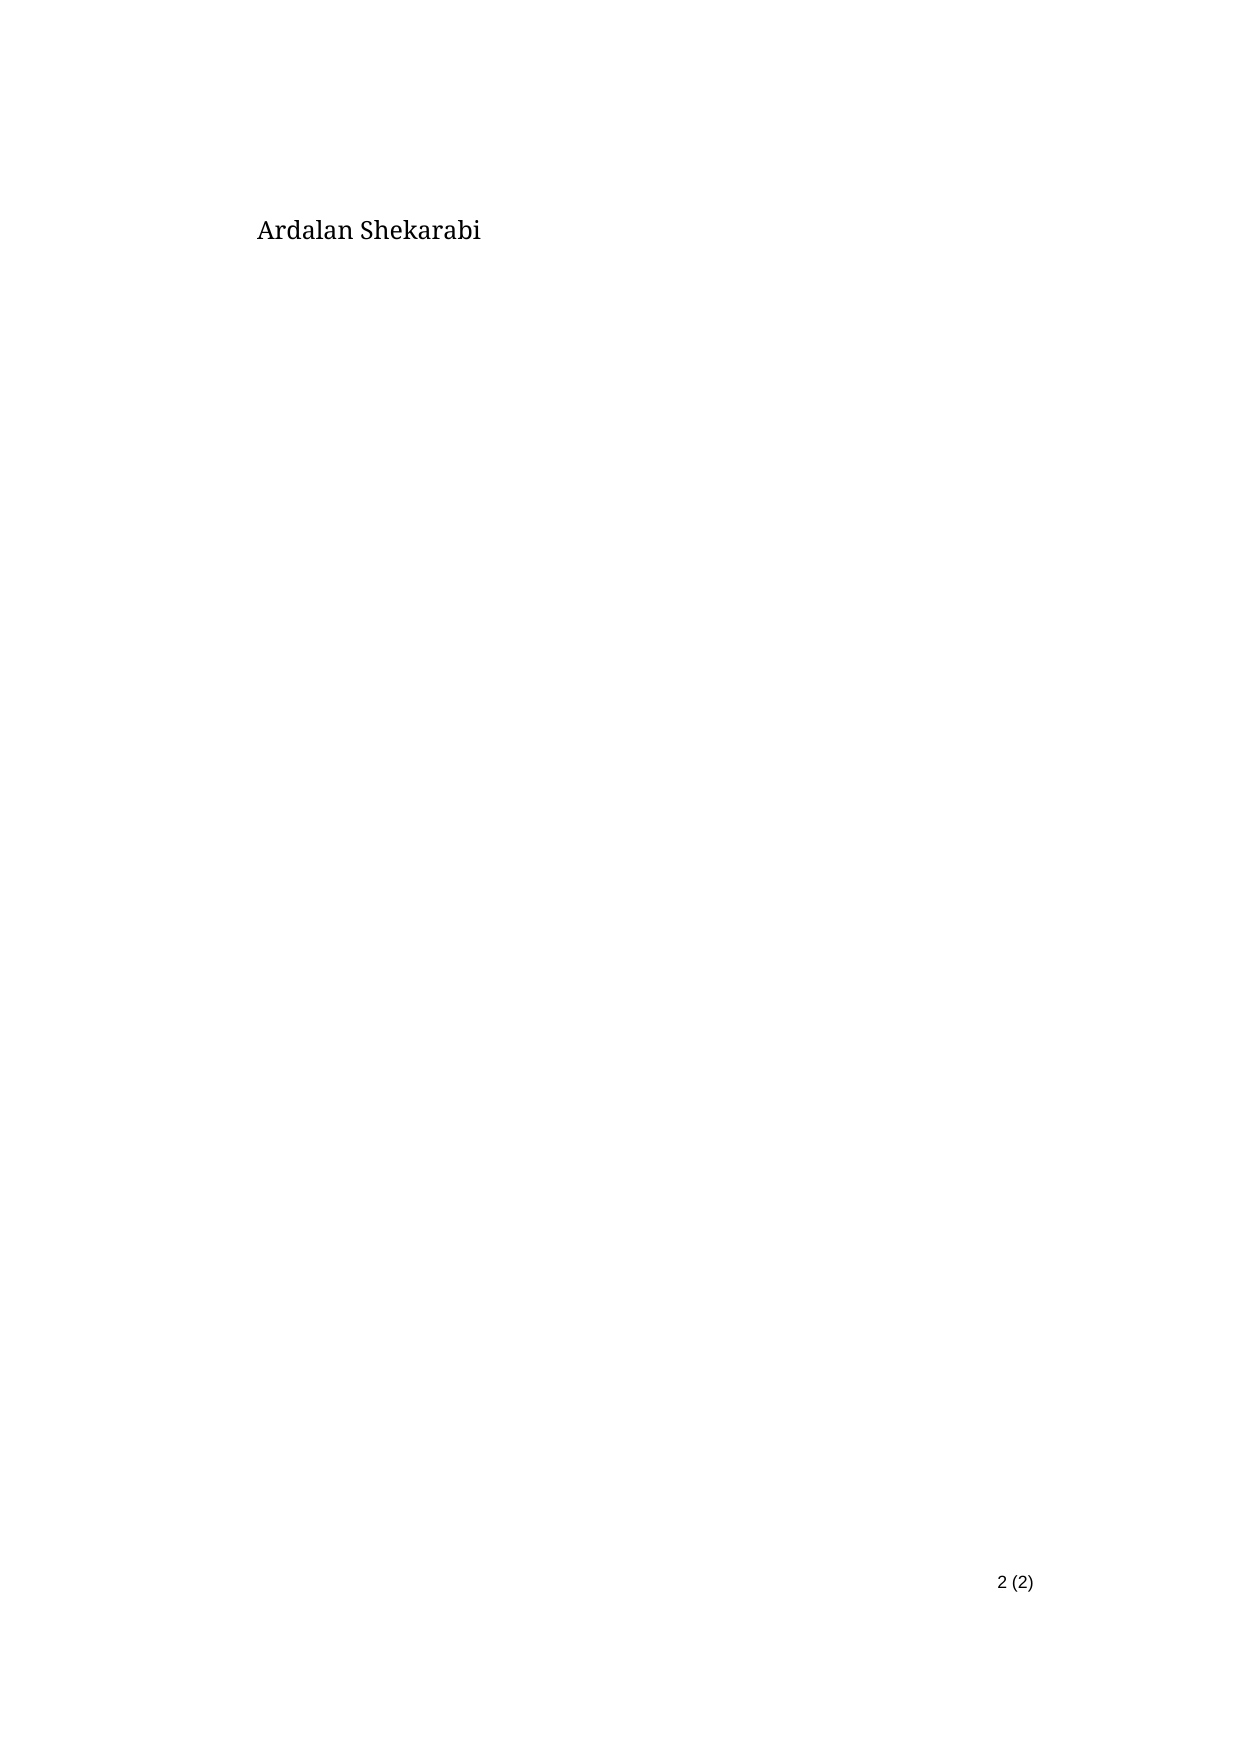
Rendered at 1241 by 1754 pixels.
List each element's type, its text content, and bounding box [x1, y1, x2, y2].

text Ardalan Shekarabi [257, 213, 1033, 247]
